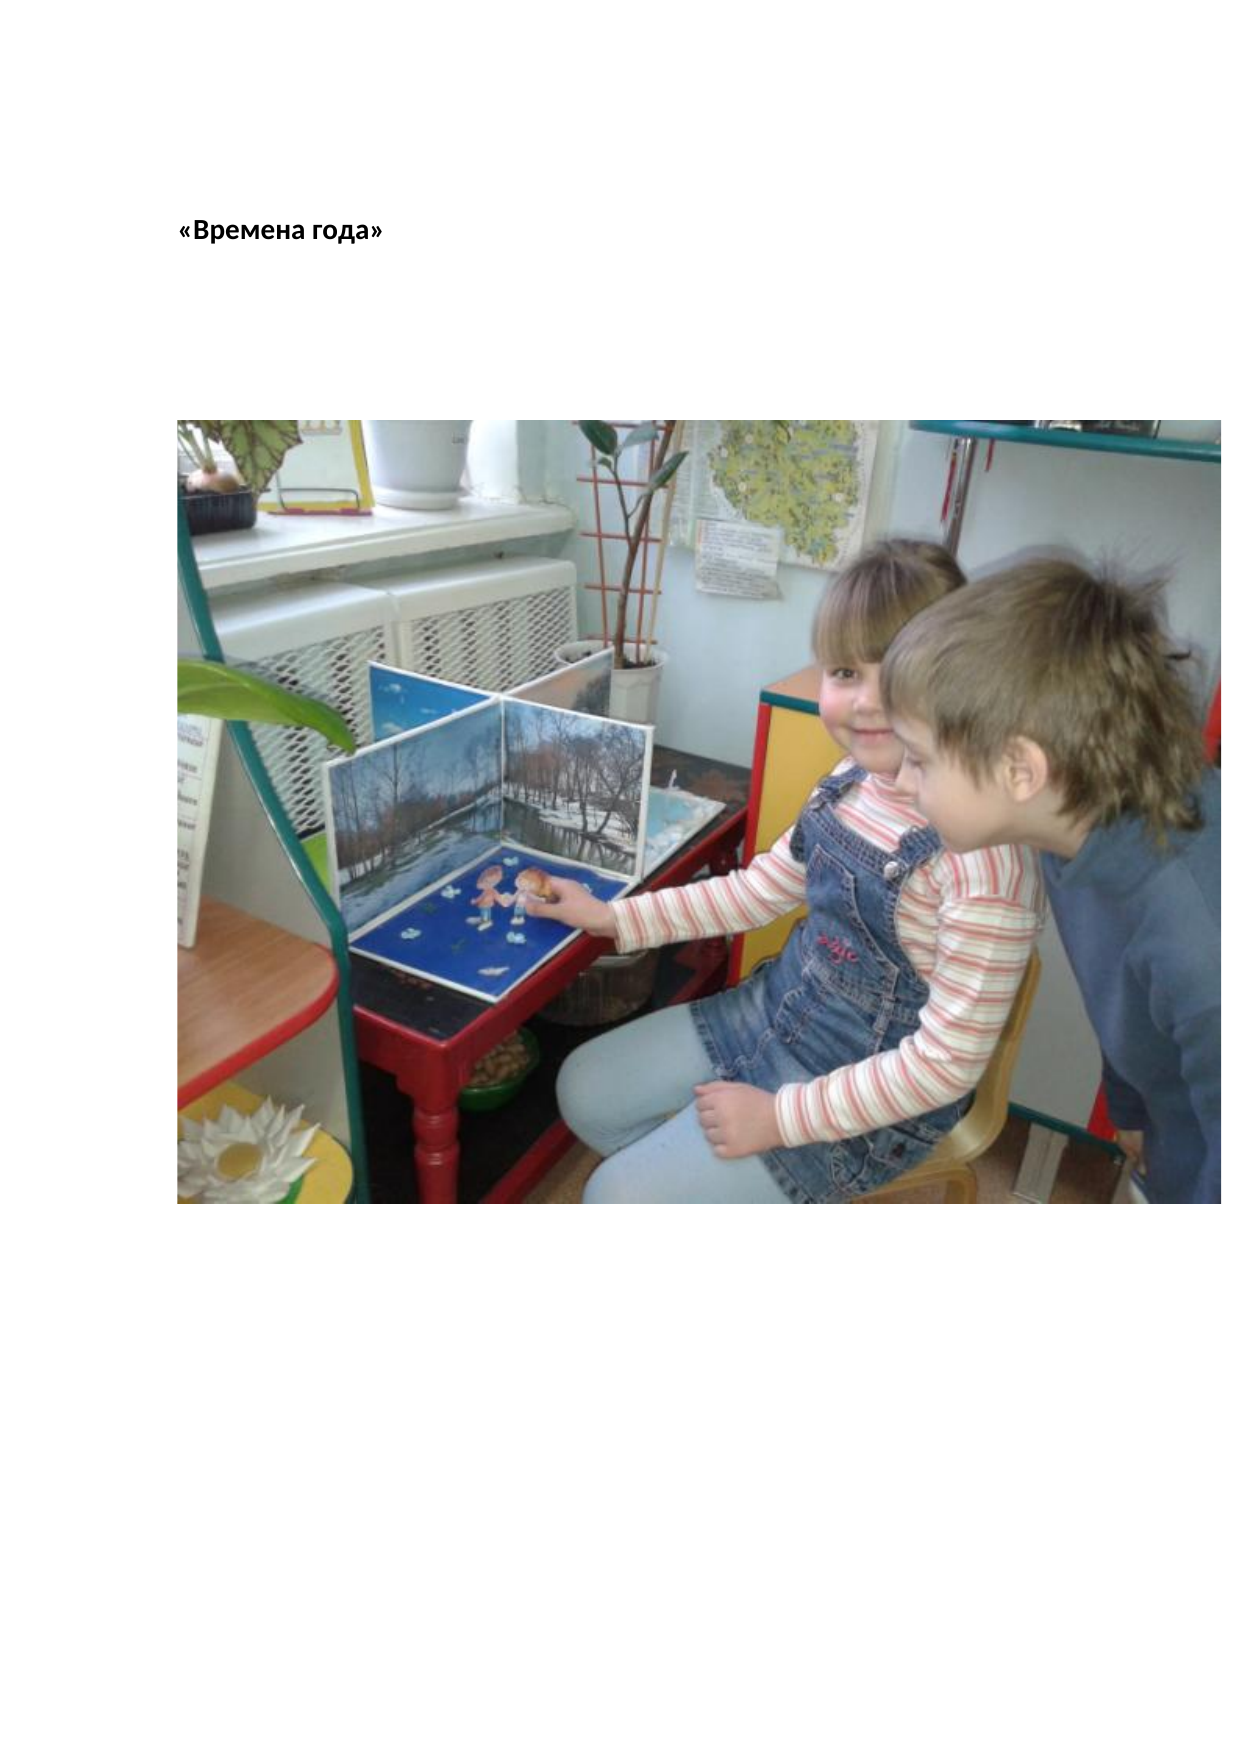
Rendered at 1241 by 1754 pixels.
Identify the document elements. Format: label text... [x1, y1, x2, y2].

picture [177, 420, 1222, 1204]
text «Времена года» [177, 211, 1152, 246]
